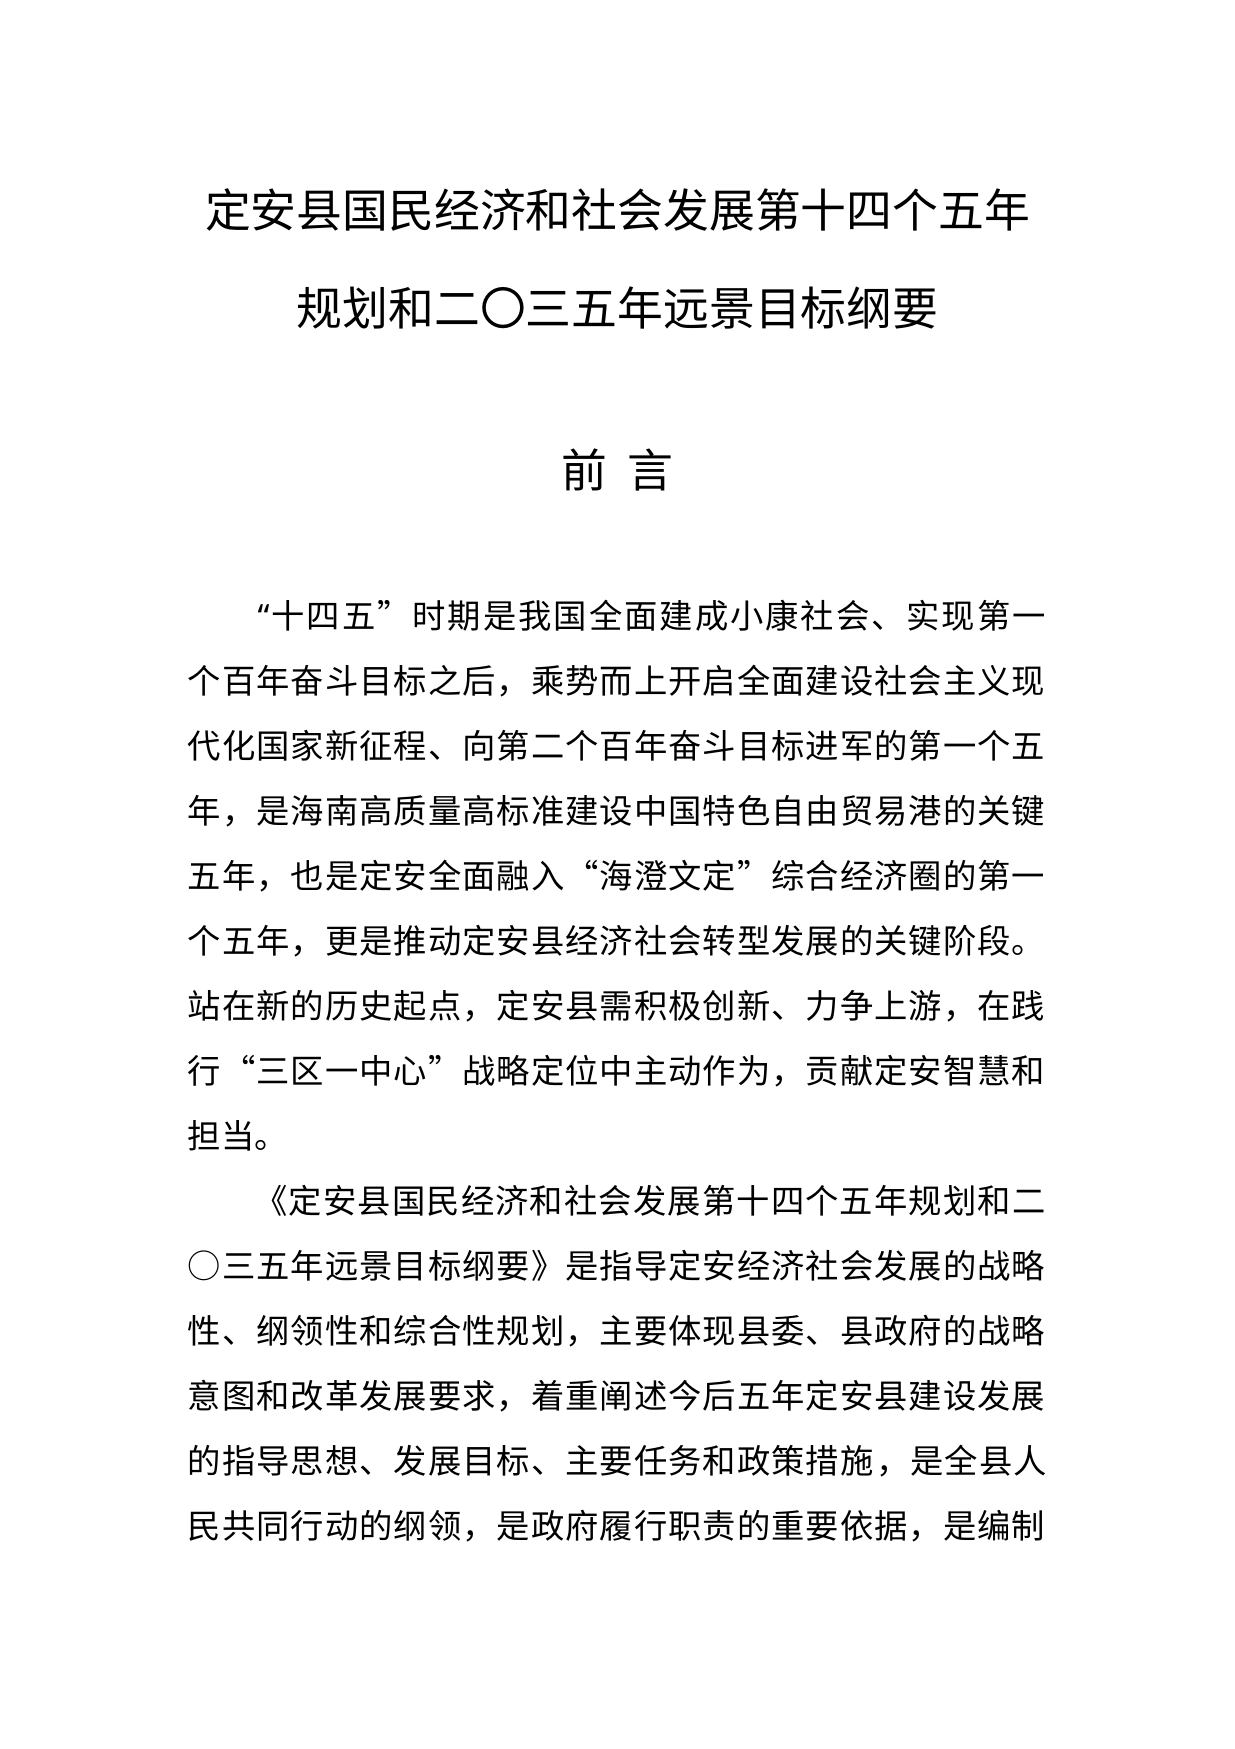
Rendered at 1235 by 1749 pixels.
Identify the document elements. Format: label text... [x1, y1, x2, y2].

text 前 言 [187, 419, 1047, 517]
text 定安县国民经济和社会发展第十四个五年规划和二〇三五年远景目标纲要 [187, 159, 1047, 354]
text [187, 1167, 1047, 1557]
text “十四五”时期是我国全面建成小康社会、实现第一个百年奋斗目标之后，乘势而上开启全面建设社会主义现代化国家新征程、向第二个百年奋斗目标进军的第一个五年，是海南高质量高标准建设中国特色自由贸易港的关键五年，也是定安全面融入“海澄文定”综合经济圈的第一个五年，更是推动定安县经济社会转型发展的关键阶段。站在新的历史起点，定安县需积极创新、力争上游，在践行“三区一中心”战略定位中主动作为，贡献定安智慧和担当。 [187, 582, 1047, 1167]
